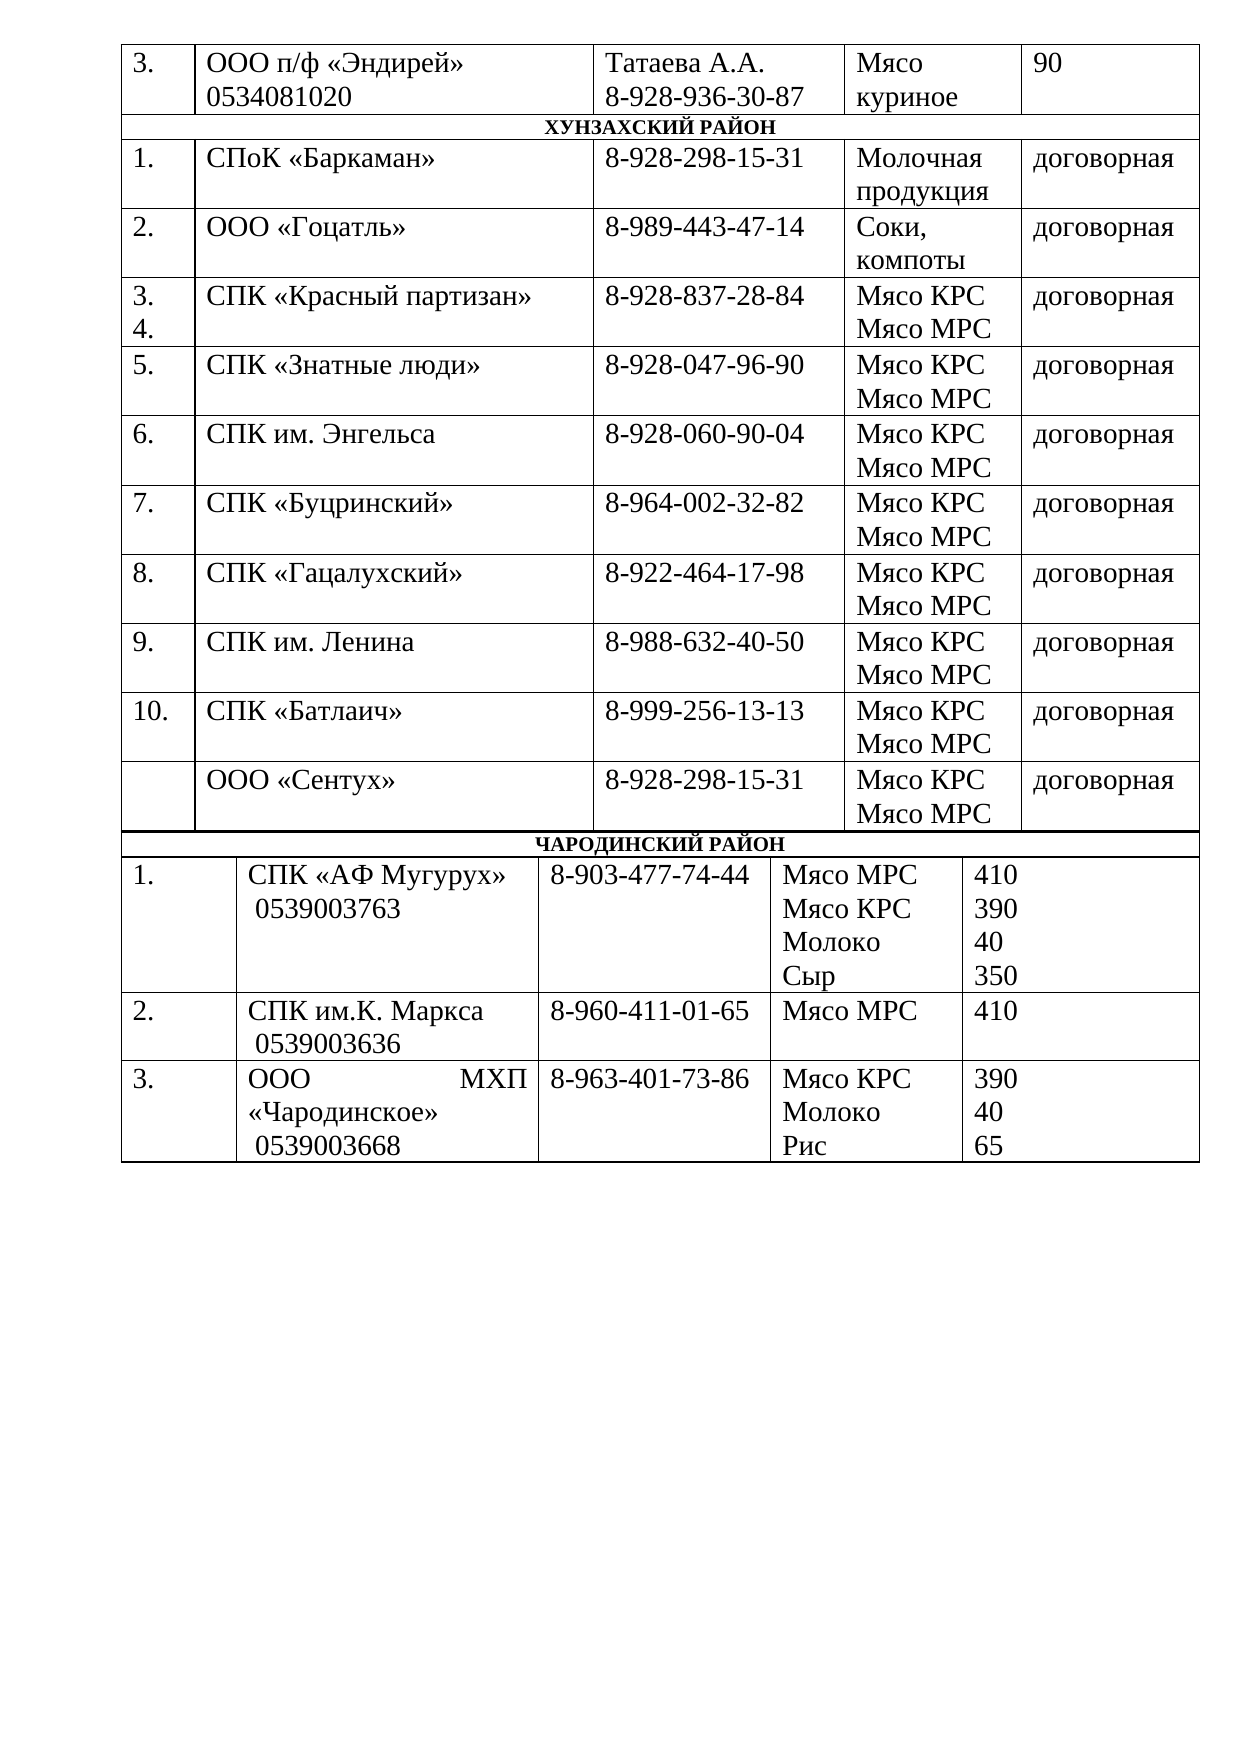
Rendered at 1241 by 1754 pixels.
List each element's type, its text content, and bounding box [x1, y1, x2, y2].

table_cell Соки, компоты [845, 209, 1021, 277]
table_cell 8-989-443-47-14 [594, 209, 844, 277]
table_cell 8-963-401-73-86 [539, 1061, 770, 1161]
table_cell 8-964-002-32-82 [594, 486, 844, 554]
table_cell 410 390 40 350 [963, 858, 1199, 992]
table_cell 10. [122, 693, 194, 761]
table_cell 8-988-632-40-50 [594, 624, 844, 692]
table_cell 3. 4. [122, 278, 194, 346]
table_cell СПК им. Энгельса [196, 416, 593, 484]
table_cell ООО МХП «Чародинское» 0539003668 [237, 1061, 538, 1161]
table_cell договорная [1022, 762, 1199, 830]
table_header ЧАРОДИНСКИЙ РАЙОН [122, 833, 1199, 856]
table_cell 8-960-411-01-65 [539, 993, 770, 1060]
table_cell 8-928-837-28-84 [594, 278, 844, 346]
table_cell Татаева А.А. 8-928-936-30-87 [594, 45, 844, 113]
table_cell 8-928-060-90-04 [594, 416, 844, 484]
table_cell Мясо КРС Мясо МРС [845, 486, 1021, 554]
table_cell 90 [1022, 45, 1199, 113]
table_cell 7. [122, 486, 194, 554]
table_cell Мясо КРС Мясо МРС [845, 347, 1021, 415]
table_cell СПК им.К. Маркса 0539003636 [237, 993, 538, 1060]
table_cell СПК «Знатные люди» [196, 347, 593, 415]
table_cell Мясо КРС Мясо МРС [845, 762, 1021, 830]
table_cell 8. [122, 555, 194, 623]
table_cell СПК «Красный партизан» [196, 278, 593, 346]
table_cell 6. [122, 416, 194, 484]
table_cell ООО п/ф «Эндирей» 0534081020 [196, 45, 593, 113]
table_cell 8-903-477-74-44 [539, 858, 770, 992]
table_cell 2. [122, 209, 194, 277]
table_cell [122, 762, 194, 830]
table_cell 3. [122, 1061, 236, 1161]
table_cell СПК «АФ Мугурух» 0539003763 [237, 858, 538, 992]
table_cell 410 [963, 993, 1199, 1060]
table_cell ООО «Гоцатль» [196, 209, 593, 277]
table_cell Мясо КРС Мясо МРС [845, 278, 1021, 346]
table_cell 9. [122, 624, 194, 692]
table_cell 8-922-464-17-98 [594, 555, 844, 623]
table_cell Мясо КРС Мясо МРС [845, 416, 1021, 484]
table_cell ООО «Сентух» [196, 762, 593, 830]
table_cell договорная [1022, 555, 1199, 623]
table_cell договорная [1022, 624, 1199, 692]
table_cell 2. [122, 993, 236, 1060]
table_cell СПоК «Баркаман» [196, 140, 593, 208]
table_cell 8-928-047-96-90 [594, 347, 844, 415]
table_cell Мясо МРС Мясо КРС Молоко Сыр [771, 858, 962, 992]
table_cell договорная [1022, 278, 1199, 346]
table_cell ХУНЗАХСКИЙ РАЙОН [122, 115, 1199, 139]
table_cell договорная [1022, 693, 1199, 761]
table_cell 5. [122, 347, 194, 415]
table_cell 1. [122, 858, 236, 992]
table_cell 1. [122, 140, 194, 208]
table_cell Мясо КРС Мясо МРС [845, 624, 1021, 692]
table_cell договорная [1022, 347, 1199, 415]
table_cell 390 40 65 [963, 1061, 1199, 1161]
table_cell СПК «Буцринский» [196, 486, 593, 554]
table_cell 8-928-298-15-31 [594, 762, 844, 830]
table_cell СПК «Гацалухский» [196, 555, 593, 623]
table_cell 8-999-256-13-13 [594, 693, 844, 761]
table_cell договорная [1022, 140, 1199, 208]
table_cell 3. [122, 45, 194, 113]
table_cell Мясо КРС Молоко Рис [771, 1061, 962, 1161]
table_cell СПК им. Ленина [196, 624, 593, 692]
table_cell договорная [1022, 416, 1199, 484]
table_cell СПК «Батлаич» [196, 693, 593, 761]
table_cell Мясо КРС Мясо МРС [845, 693, 1021, 761]
table_cell Мясо МРС [771, 993, 962, 1060]
table_cell договорная [1022, 486, 1199, 554]
table_cell Мясо куриное [845, 45, 1021, 113]
table_cell Мясо КРС Мясо МРС [845, 555, 1021, 623]
table_cell 8-928-298-15-31 [594, 140, 844, 208]
table_cell договорная [1022, 209, 1199, 277]
table_cell Молочная продукция [845, 140, 1021, 208]
